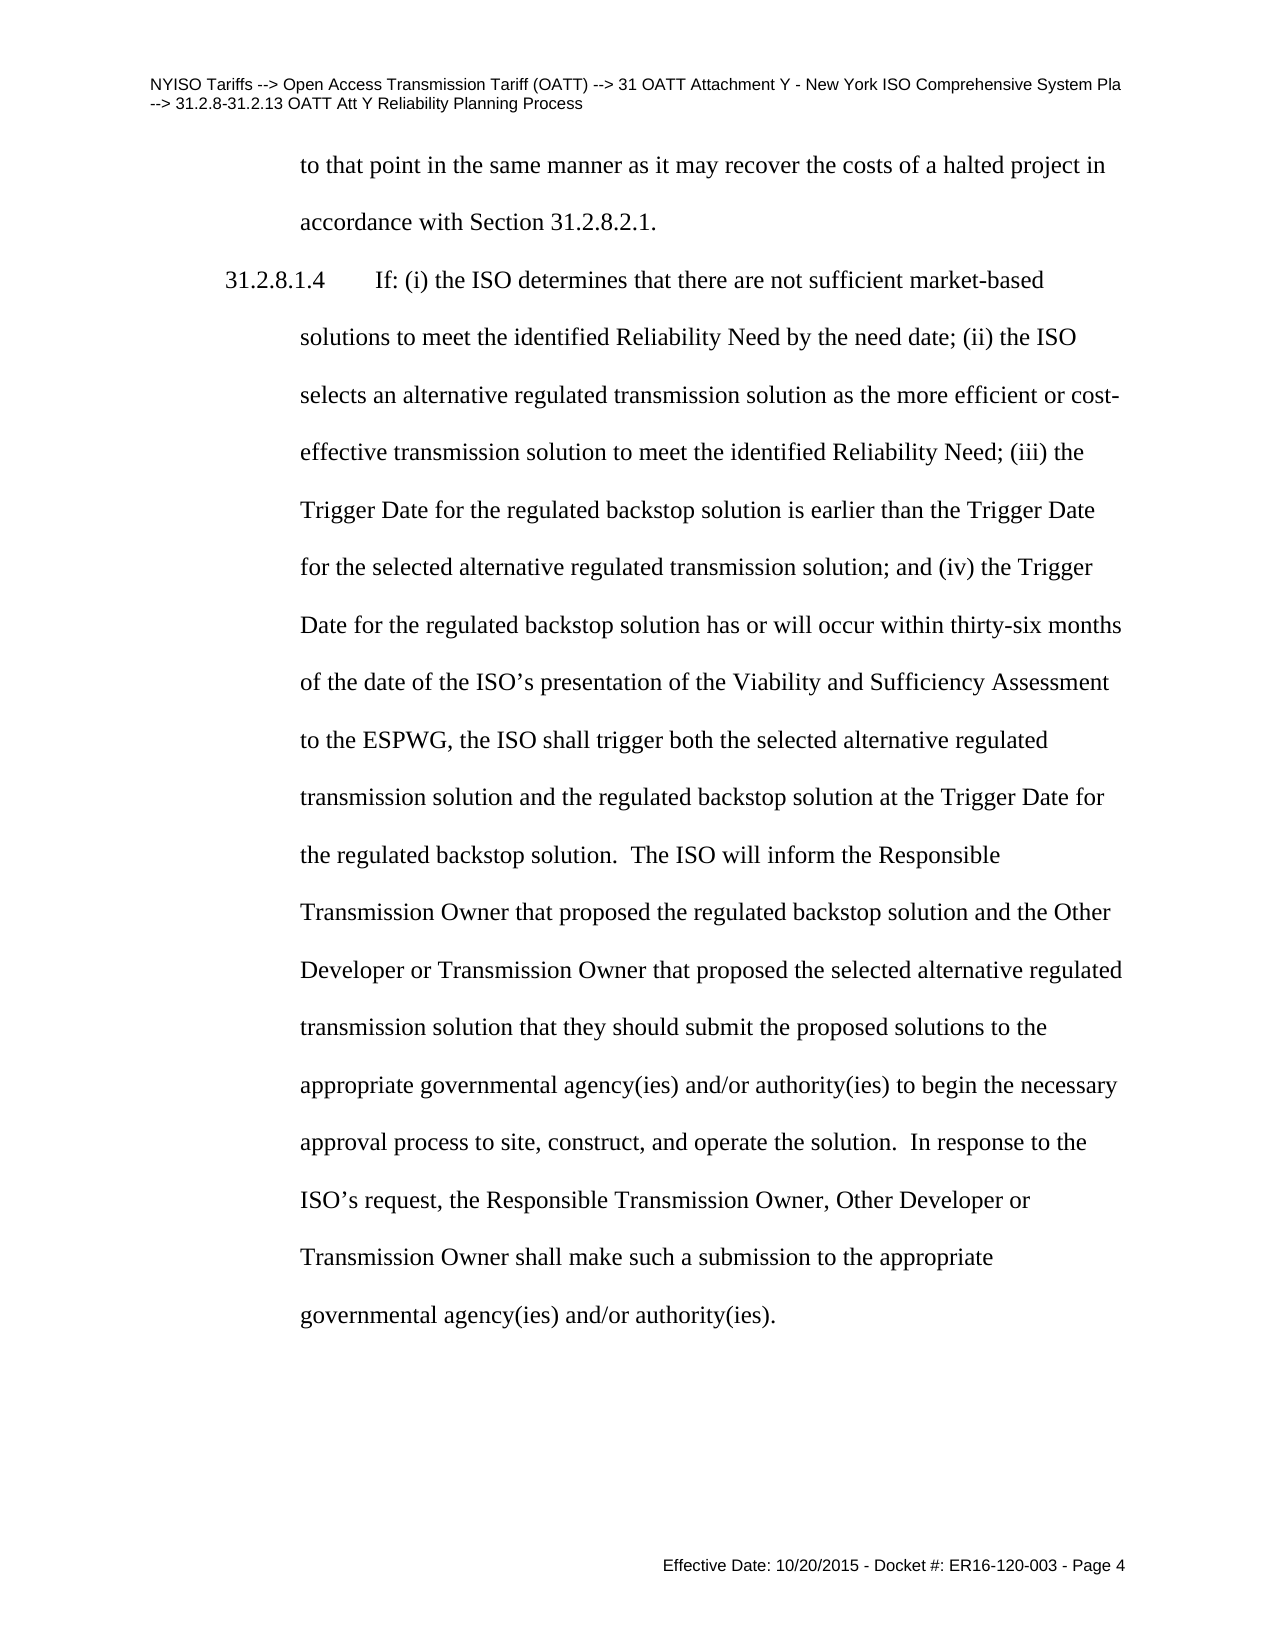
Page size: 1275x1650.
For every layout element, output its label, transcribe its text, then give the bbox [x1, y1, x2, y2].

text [225, 150, 1125, 236]
text 31.2.8.1.4 If: (i) the ISO determines that there are not sufficient market-based solutions to meet the identified Reliability Need by the need date; (ii) the ISO selects an alternative regulated transmission solution as the more efficient or cost-effective transmission solution to meet the identified Reliability Need; (iii) the Trigger Date for the regulated backstop solution is earlier than the Trigger Date for the selected alternative regulated transmission solution; and (iv) the Trigger Date for the regulated backstop solution has or will occur within thirty-six months of the date of the ISO’s presentation of the Viability and Sufficiency Assessment to the ESPWG, the ISO shall trigger both the selected alternative regulated transmission solution and the regulated backstop solution at the Trigger Date for the regulated backstop solution. The ISO will inform the Responsible Transmission Owner that proposed the regulated backstop solution and the Other Developer or Transmission Owner that proposed the selected alternative regulated transmission solution that they should submit the proposed solutions to the appropriate governmental agency(ies) and/or authority(ies) to begin the necessary approval process to site, construct, and operate the solution. In response to the ISO’s request, the Responsible Transmission Owner, Other Developer or Transmission Owner shall make such a submission to the appropriate governmental agency(ies) and/or authority(ies). [225, 265, 1125, 1329]
